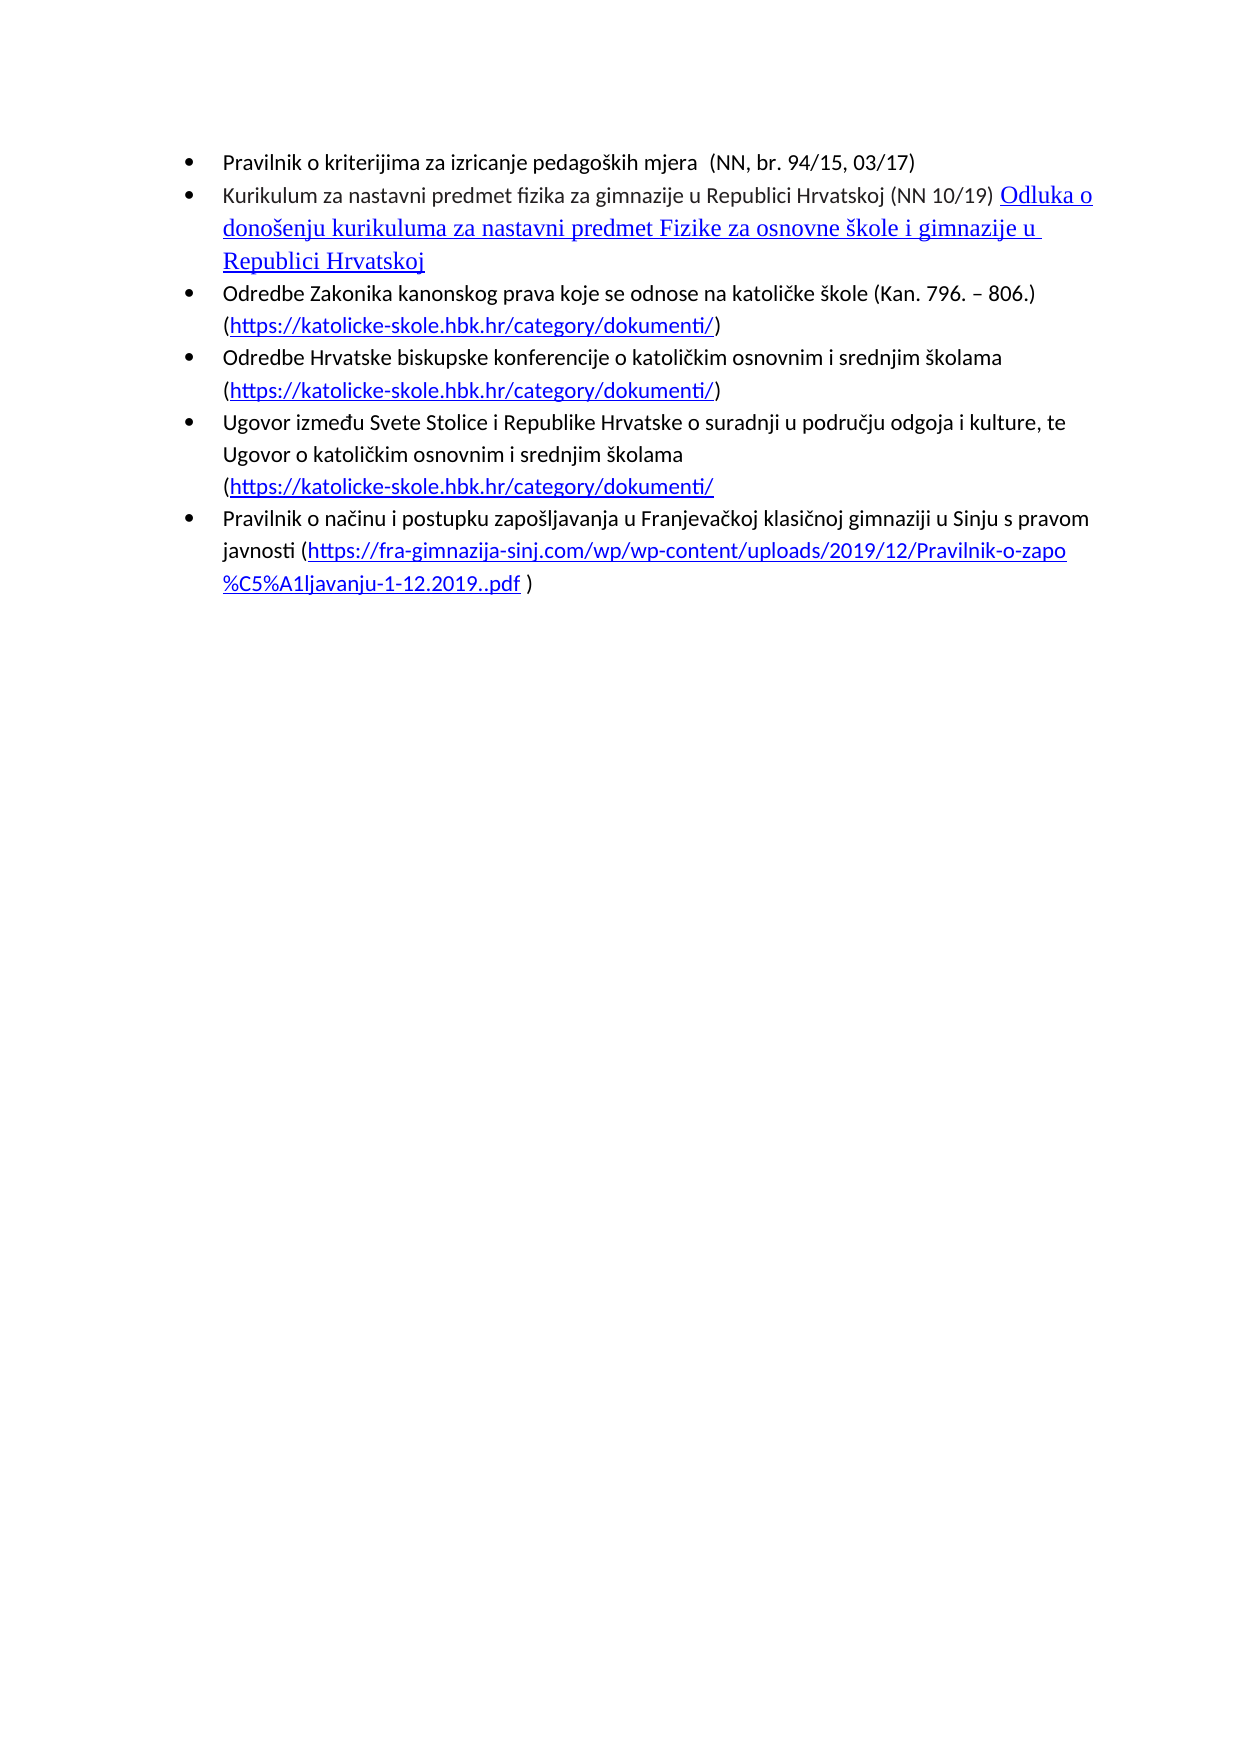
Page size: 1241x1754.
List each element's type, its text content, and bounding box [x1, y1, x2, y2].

list Odredbe Zakonika kanonskog prava koje se odnose na katoličke škole (Kan. 796. – 806.) (https://katolicke-skole.hbk.hr/category/dokumenti/) [185, 279, 1093, 339]
list Odredbe Hrvatske biskupske konferencije o katoličkim osnovnim i srednjim školama (https://katolicke-skole.hbk.hr/category/dokumenti/) [185, 343, 1093, 404]
list Pravilnik o načinu i postupku zapošljavanja u Franjevačkoj klasičnoj gimnaziji u Sinju s pravom javnosti (https://fra-gimnazija-sinj.com/wp/wp-content/uploads/2019/12/Pravilnik-o-zapo%C5%A1ljavanju-1-12.2019..pdf ) [185, 504, 1093, 597]
list Kurikulum za nastavni predmet fizika za gimnazije u Republici Hrvatskoj (NN 10/19) Odluka o donošenju kurikuluma za nastavni predmet Fizike za osnovne škole i gimnazije u Republici Hrvatskoj [185, 180, 1093, 275]
list Ugovor između Svete Stolice i Republike Hrvatske o suradnji u području odgoja i kulture, te Ugovor o katoličkim osnovnim i srednjim školama (https://katolicke-skole.hbk.hr/category/dokumenti/ [185, 408, 1093, 500]
list Pravilnik o kriterijima za izricanje pedagoških mjera (NN, br. 94/15, 03/17) [185, 148, 1093, 176]
